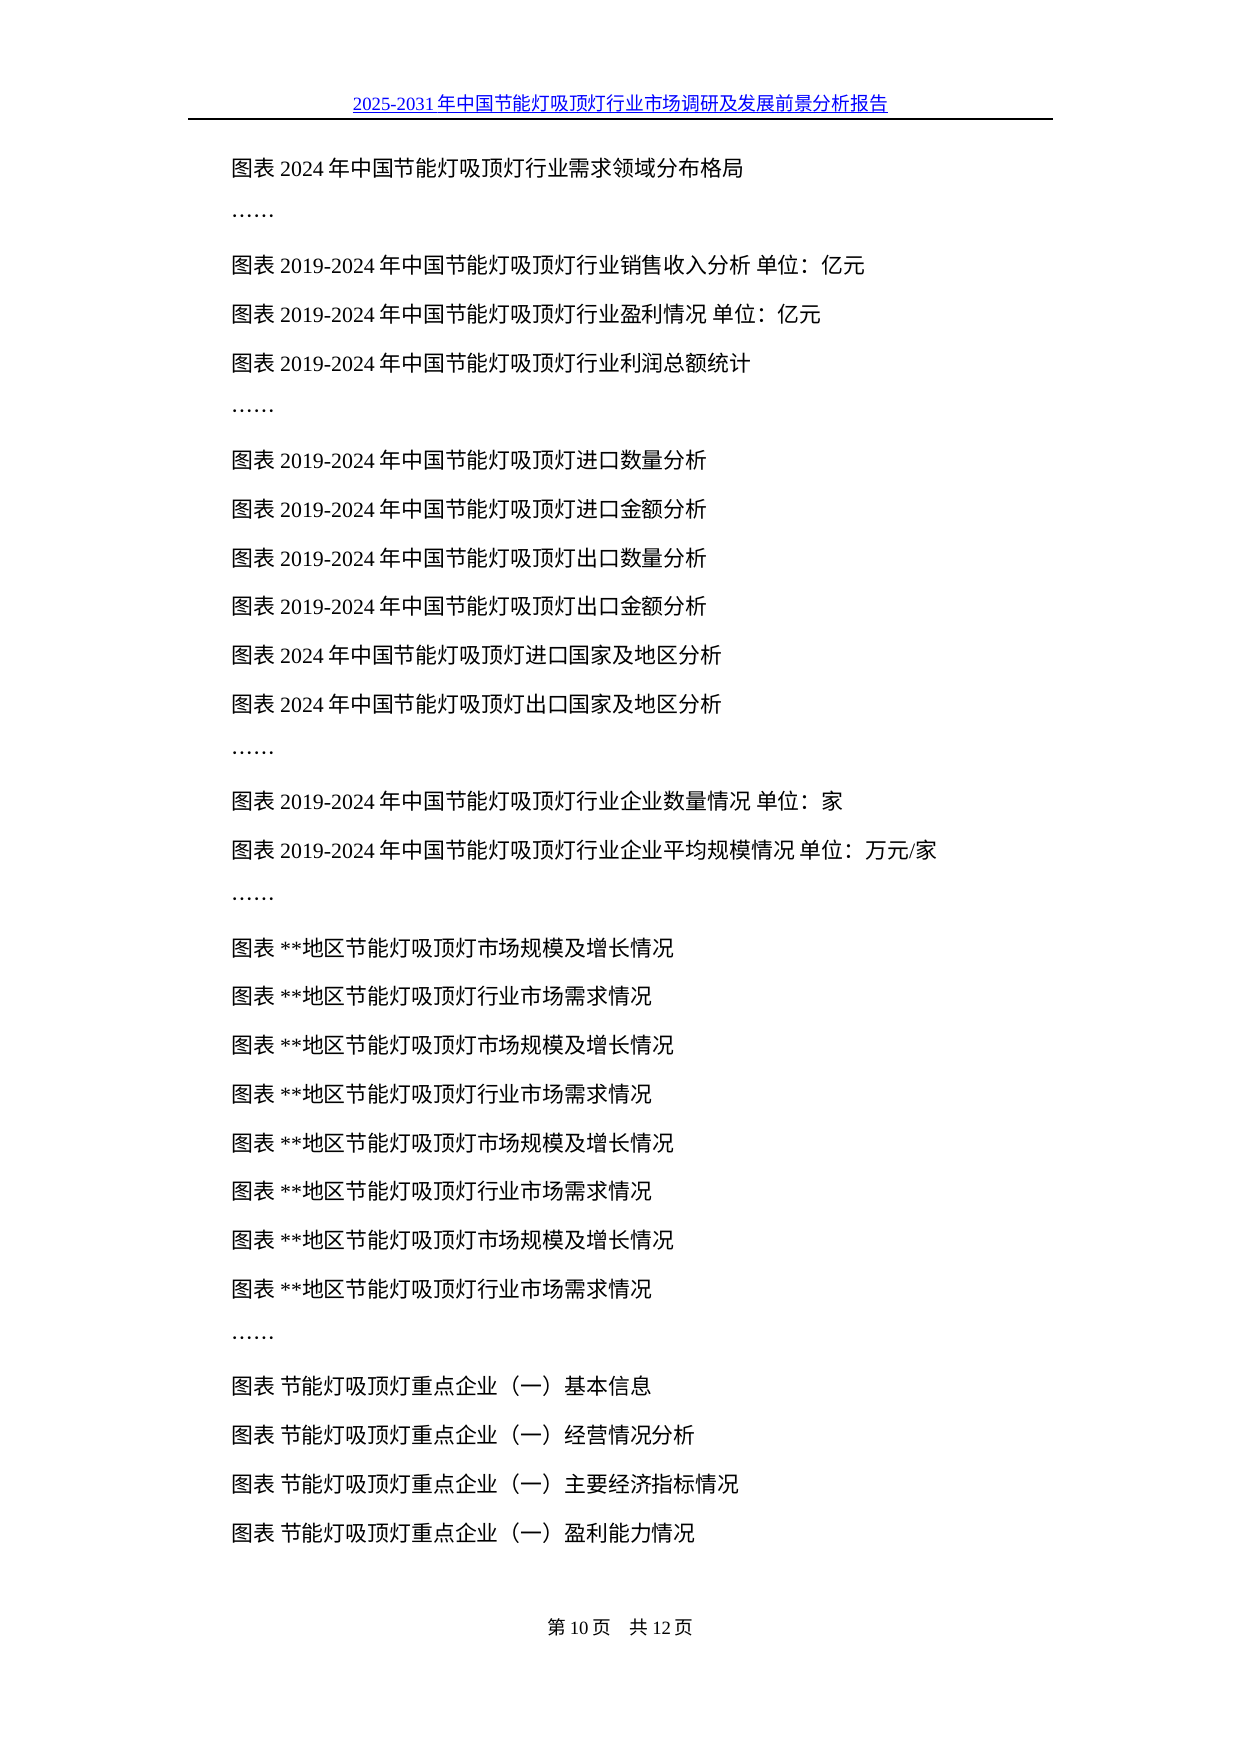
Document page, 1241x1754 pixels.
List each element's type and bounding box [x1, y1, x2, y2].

text [187, 150, 1053, 1548]
